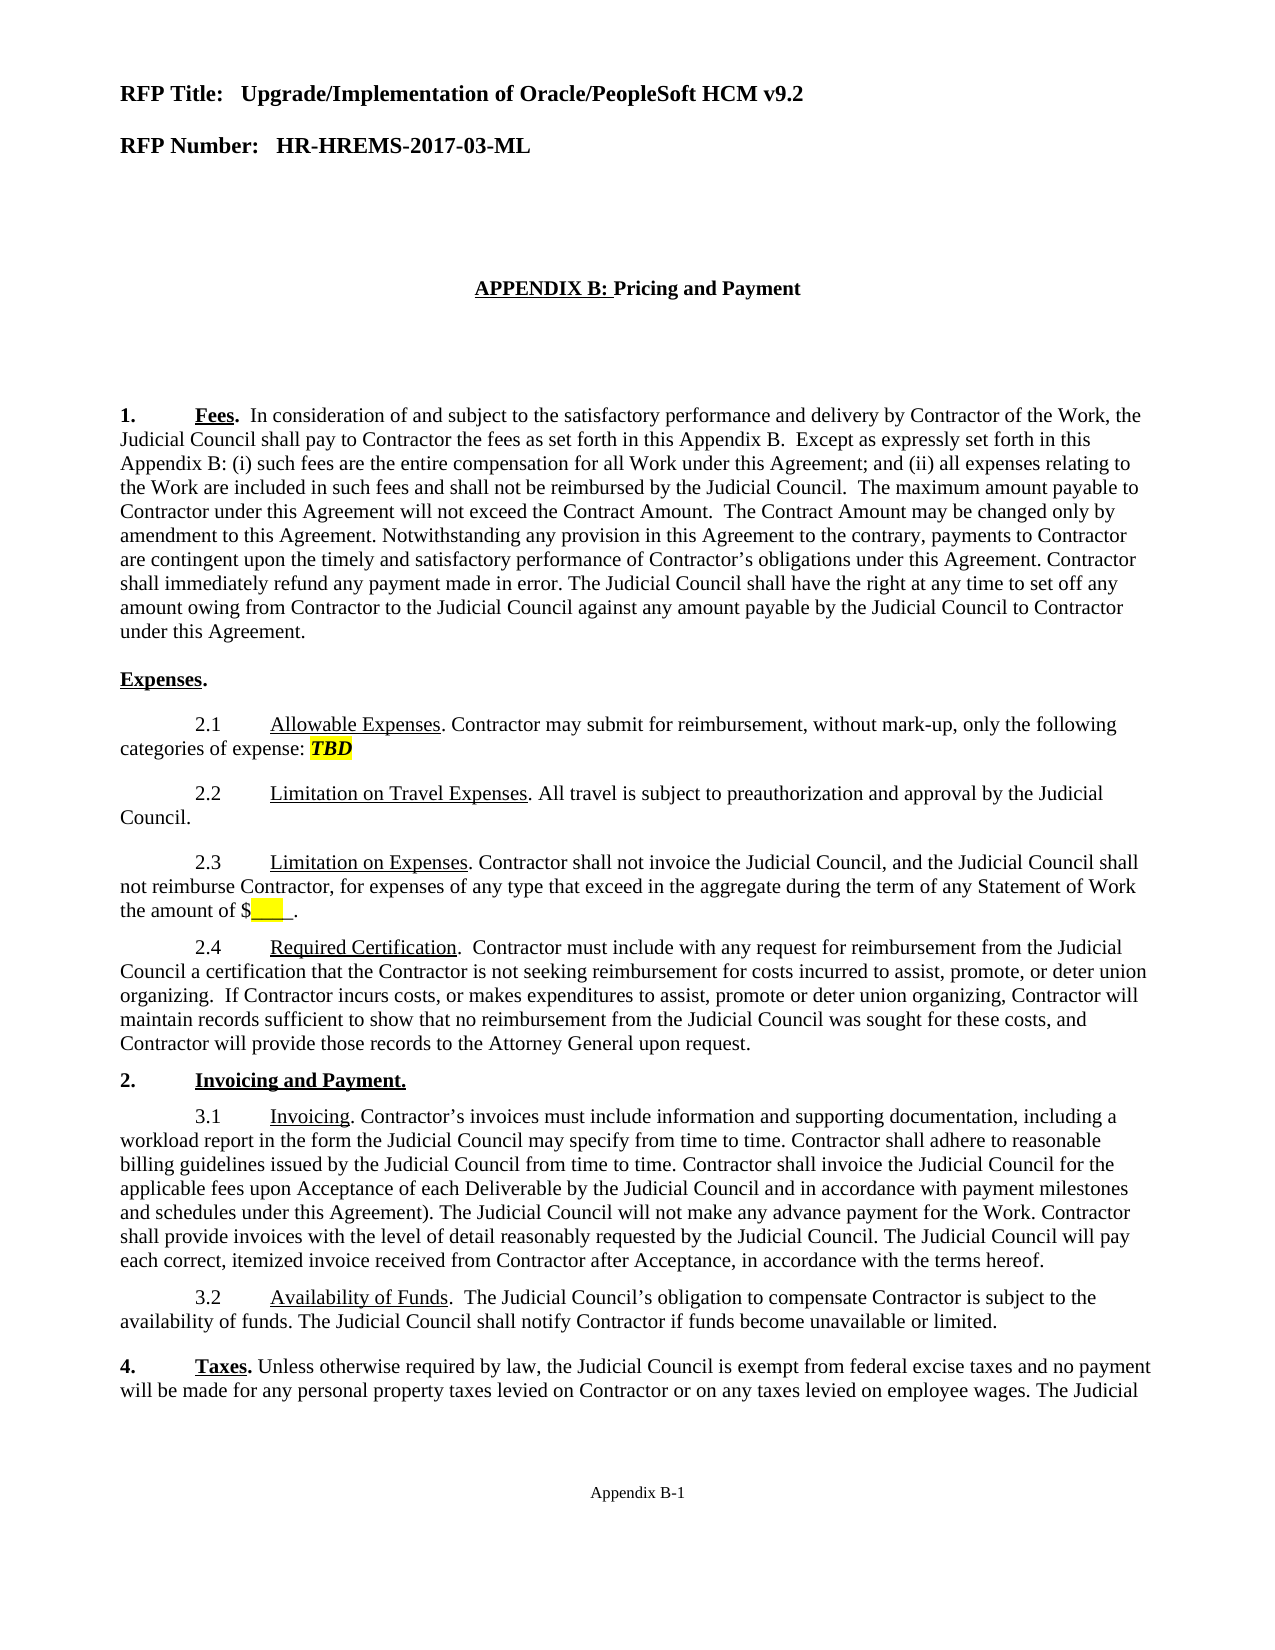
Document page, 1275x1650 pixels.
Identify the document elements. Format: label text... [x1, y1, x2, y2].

list Invoicing and Payment. [120, 1067, 1155, 1092]
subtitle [120, 1354, 1155, 1402]
text 2.3 Limitation on Expenses. Contractor shall not invoice the Judicial Council, and the Judicial Council shall not reimburse Contractor, for expenses of any type that exceed in the aggregate during the term of any Statement of Work the amount of $____. [120, 850, 1155, 922]
text 3.2 Availability of Funds. The Judicial Council’s obligation to compensate Contractor is subject to the availability of funds. The Judicial Council shall notify Contractor if funds become unavailable or limited. [120, 1285, 1155, 1333]
list Expenses. [120, 667, 1155, 691]
text 3.1 Invoicing. Contractor’s invoices must include information and supporting documentation, including a workload report in the form the Judicial Council may specify from time to time. Contractor shall adhere to reasonable billing guidelines issued by the Judicial Council from time to time. Contractor shall invoice the Judicial Council for the applicable fees upon Acceptance of each Deliverable by the Judicial Council and in accordance with payment milestones and schedules under this Agreement). The Judicial Council will not make any advance payment for the Work. Contractor shall provide invoices with the level of detail reasonably requested by the Judicial Council. The Judicial Council will pay each correct, itemized invoice received from Contractor after Acceptance, in accordance with the terms hereof. [120, 1104, 1155, 1272]
text 2.2 Limitation on Travel Expenses. All travel is subject to preauthorization and approval by the Judicial Council. [120, 781, 1155, 829]
text APPENDIX B: Pricing and Payment [120, 276, 1155, 300]
text 2.4 Required Certification. Contractor must include with any request for reimbursement from the Judicial Council a certification that the Contractor is not seeking reimbursement for costs incurred to assist, promote, or deter union organizing. If Contractor incurs costs, or makes expenditures to assist, promote or deter union organizing, Contractor will maintain records sufficient to show that no reimbursement from the Judicial Council was sought for these costs, and Contractor will provide those records to the Attorney General upon request. [120, 935, 1155, 1055]
text 2.1 Allowable Expenses. Contractor may submit for reimbursement, without mark-up, only the following categories of expense: TBD [120, 712, 1155, 760]
list Fees. In consideration of and subject to the satisfactory performance and delivery by Contractor of the Work, the Judicial Council shall pay to Contractor the fees as set forth in this Appendix B. Except as expressly set forth in this Appendix B: (i) such fees are the entire compensation for all Work under this Agreement; and (ii) all expenses relating to the Work are included in such fees and shall not be reimbursed by the Judicial Council. The maximum amount payable to Contractor under this Agreement will not exceed the Contract Amount. The Contract Amount may be changed only by amendment to this Agreement. Notwithstanding any provision in this Agreement to the contrary, payments to Contractor are contingent upon the timely and satisfactory performance of Contractor’s obligations under this Agreement. Contractor shall immediately refund any payment made in error. The Judicial Council shall have the right at any time to set off any amount owing from Contractor to the Judicial Council against any amount payable by the Judicial Council to Contractor under this Agreement. [120, 402, 1155, 643]
